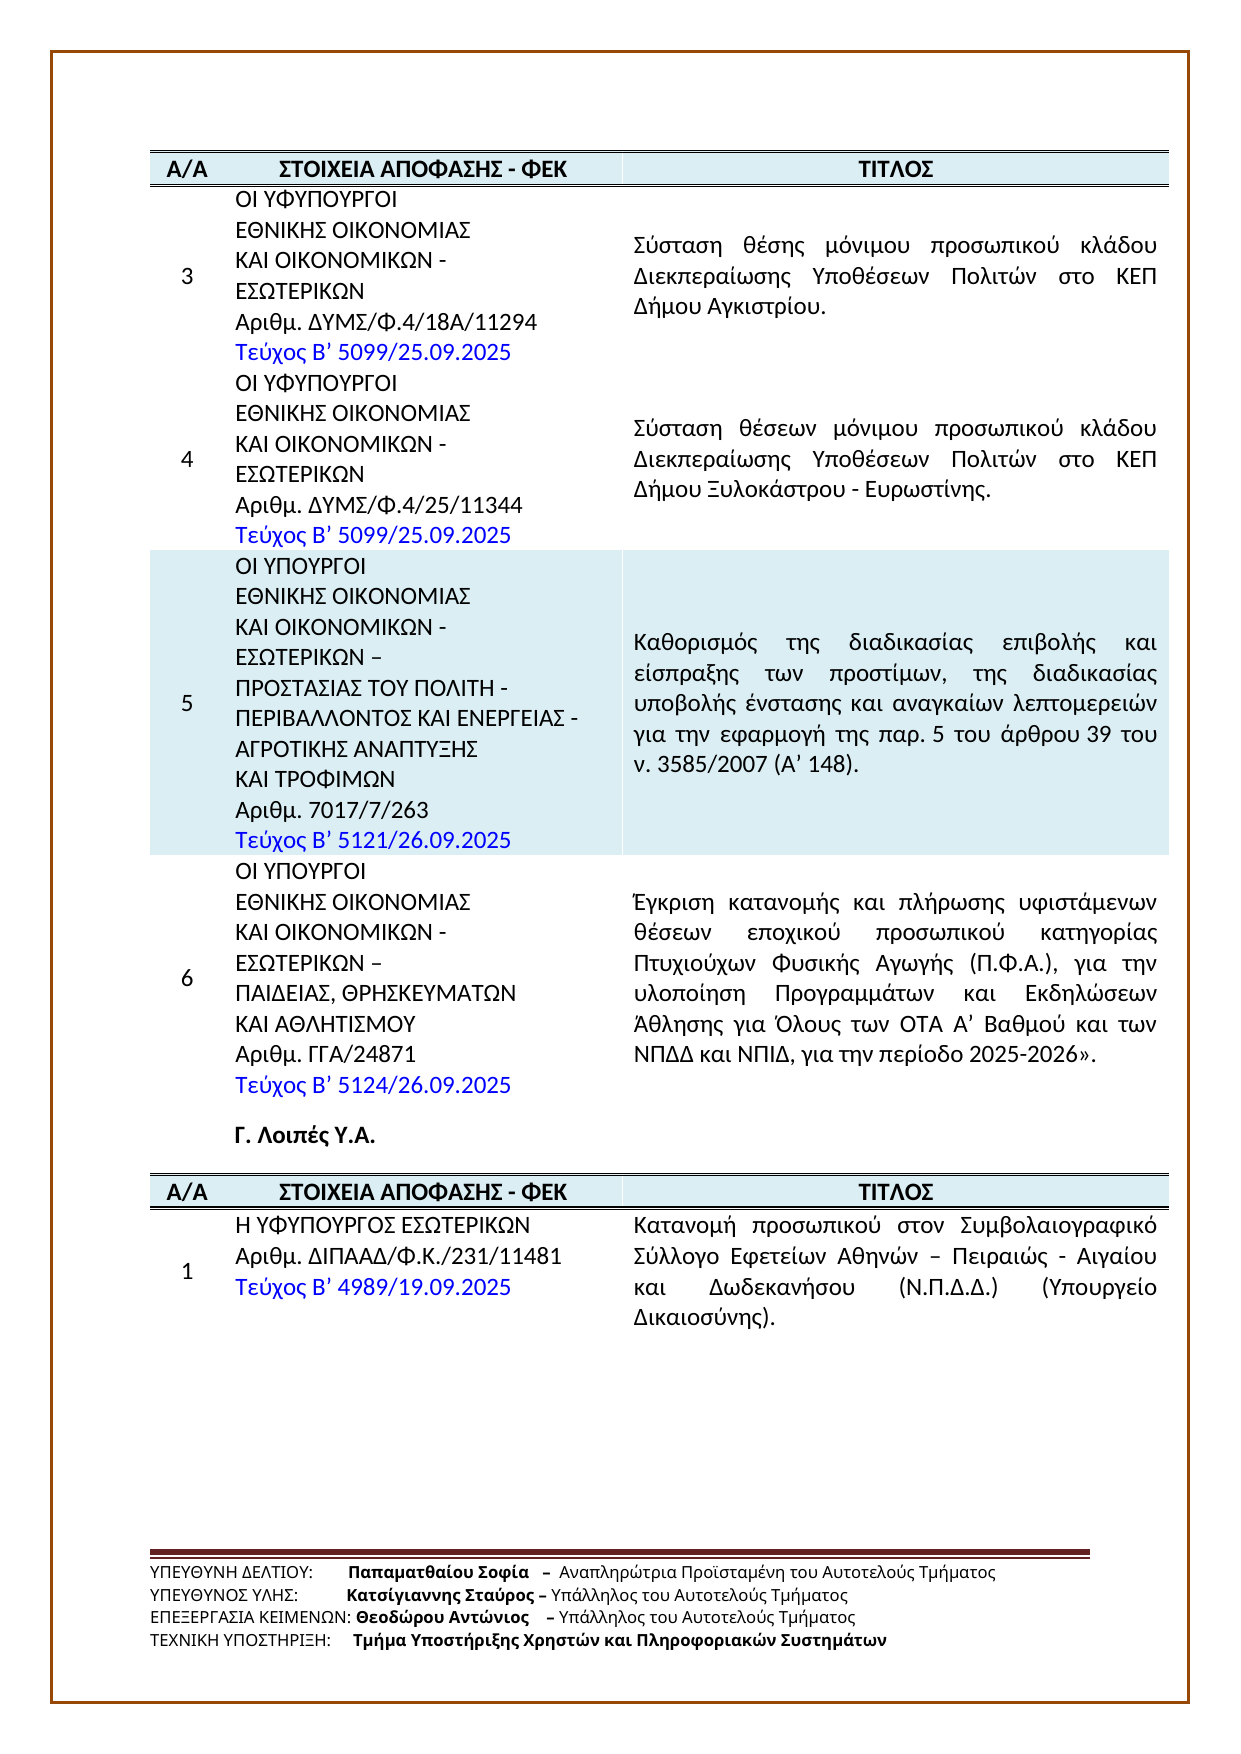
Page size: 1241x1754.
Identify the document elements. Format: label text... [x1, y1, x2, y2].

table_header ΣΤΟΙΧΕΙΑ ΑΠΟΦΑΣΗΣ - ΦΕΚ [224, 1176, 622, 1206]
table_cell Καθορισμός της διαδικασίας επιβολής και είσπραξης των προστίμων, της διαδικασίας υποβολής ένστασης και αναγκαίων λεπτομερειών για την εφαρμογή της παρ. 5 του άρθρου 39 του ν. 3585/2007 (Α’ 148). [623, 550, 1169, 855]
table_cell Έγκριση κατανομής και πλήρωσης υφιστάμενων θέσεων εποχικού προσωπικού κατηγορίας Πτυχιούχων Φυσικής Αγωγής (Π.Φ.Α.), για την υλοποίηση Προγραμμάτων και Εκδηλώσεων Άθλησης για Όλους των ΟΤΑ Α’ Βαθμού και των ΝΠΔΔ και ΝΠΙΔ, για την περίοδο 2025-2026». [623, 855, 1169, 1099]
table_cell Κατανομή προσωπικού στον Συμβολαιογραφικό Σύλλογο Εφετείων Αθηνών – Πειραιώς - Αιγαίου και Δωδεκανήσου (Ν.Π.Δ.Δ.) (Υπουργείο Δικαιοσύνης). [623, 1210, 1169, 1332]
table_header A/A [150, 153, 224, 184]
table_header A/A [150, 1176, 224, 1206]
table_cell ΟΙ ΥΠΟΥΡΓΟΙ ΕΘΝΙΚΗΣ ΟΙΚΟΝΟΜΙΑΣ ΚΑΙ ΟΙΚΟΝΟΜΙΚΩΝ - ΕΣΩΤΕΡΙΚΩΝ – ΠΑΙΔΕΙΑΣ, ΘΡΗΣΚΕΥΜΑΤΩΝ ΚΑΙ ΑΘΛΗΤΙΣΜΟΥ Αριθμ. ΓΓΑ/24871 Τεύχος B’ 5124/26.09.2025 [224, 855, 622, 1099]
table_header ΤΙΤΛΟΣ [623, 153, 1169, 184]
table_cell Η ΥΦΥΠΟΥΡΓΟΣ ΕΣΩΤΕΡΙΚΩΝ Αριθμ. ΔΙΠΑΑΔ/Φ.Κ./231/11481 Τεύχος B’ 4989/19.09.2025 [224, 1210, 622, 1332]
table_cell 1 [150, 1210, 224, 1332]
table_header ΣΤΟΙΧΕΙΑ ΑΠΟΦΑΣΗΣ - ΦΕΚ [224, 153, 622, 184]
subtitle Γ. Λοιπές Υ.Α. [150, 1119, 1053, 1150]
table_cell Σύσταση θέσεων μόνιμου προσωπικού κλάδου Διεκπεραίωσης Υποθέσεων Πολιτών στο ΚΕΠ Δήμου Ξυλοκάστρου - Ευρωστίνης. [623, 367, 1169, 550]
table_cell 6 [150, 855, 224, 1099]
table_cell ΟΙ ΥΦΥΠΟΥΡΓΟΙ ΕΘΝΙΚΗΣ ΟΙΚΟΝΟΜΙΑΣ ΚΑΙ ΟΙΚΟΝΟΜΙΚΩΝ - ΕΣΩΤΕΡΙΚΩΝ Αριθμ. ΔΥΜΣ/Φ.4/18Α/11294 Τεύχος B’ 5099/25.09.2025 [224, 187, 622, 367]
table_cell ΟΙ ΥΠΟΥΡΓΟΙ ΕΘΝΙΚΗΣ ΟΙΚΟΝΟΜΙΑΣ ΚΑΙ ΟΙΚΟΝΟΜΙΚΩΝ - ΕΣΩΤΕΡΙΚΩΝ – ΠΡΟΣΤΑΣΙΑΣ ΤΟΥ ΠΟΛΙΤΗ - ΠΕΡΙΒΑΛΛΟΝΤΟΣ ΚΑΙ ΕΝΕΡΓΕΙΑΣ - ΑΓΡΟΤΙΚΗΣ ΑΝΑΠΤΥΞΗΣ ΚΑΙ ΤΡΟΦΙΜΩΝ Αριθμ. 7017/7/263 Τεύχος B’ 5121/26.09.2025 [224, 550, 622, 855]
table_cell 5 [150, 550, 224, 855]
table_header ΤΙΤΛΟΣ [623, 1176, 1169, 1206]
table_cell ΟΙ ΥΦΥΠΟΥΡΓΟΙ ΕΘΝΙΚΗΣ ΟΙΚΟΝΟΜΙΑΣ ΚΑΙ ΟΙΚΟΝΟΜΙΚΩΝ - ΕΣΩΤΕΡΙΚΩΝ Αριθμ. ΔΥΜΣ/Φ.4/25/11344 Τεύχος B’ 5099/25.09.2025 [224, 367, 622, 550]
table_cell 3 [150, 187, 224, 367]
table_cell 4 [150, 367, 224, 550]
table_cell Σύσταση θέσης μόνιμου προσωπικού κλάδου Διεκπεραίωσης Υποθέσεων Πολιτών στο ΚΕΠ Δήμου Αγκιστρίου. [623, 187, 1169, 367]
